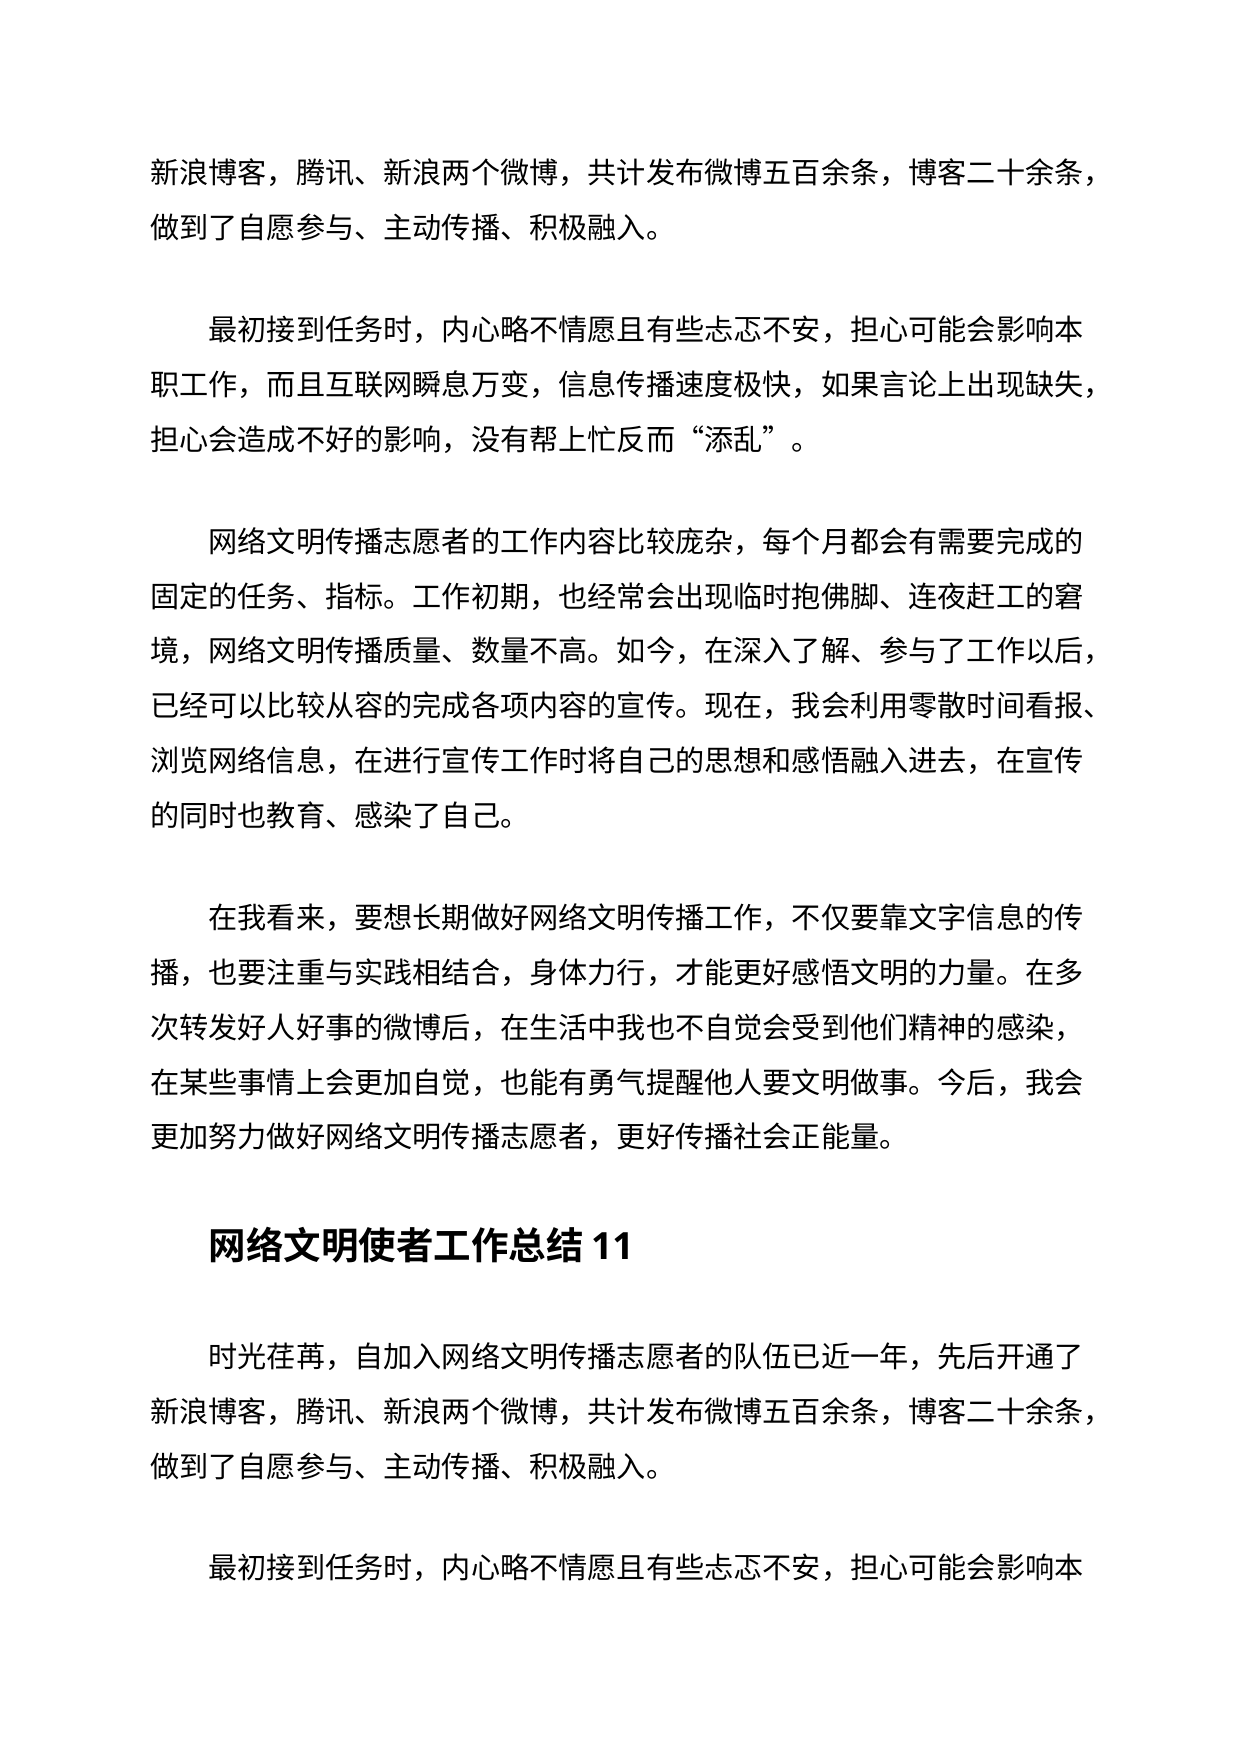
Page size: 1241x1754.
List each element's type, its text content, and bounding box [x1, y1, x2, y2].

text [150, 150, 1090, 247]
text 最初接到任务时，内心略不情愿且有些忐忑不安，担心可能会影响本职工作，而且互联网瞬息万变，信息传播速度极快，如果言论上出现缺失，担心会造成不好的影响，没有帮上忙反而“添乱”。 [150, 307, 1090, 459]
text 在我看来，要想长期做好网络文明传播工作，不仅要靠文字信息的传播，也要注重与实践相结合，身体力行，才能更好感悟文明的力量。在多次转发好人好事的微博后，在生活中我也不自觉会受到他们精神的感染，在某些事情上会更加自觉，也能有勇气提醒他人要文明做事。今后，我会更加努力做好网络文明传播志愿者，更好传播社会正能量。 [150, 894, 1090, 1156]
text 网络文明使者工作总结11 [150, 1216, 1090, 1270]
text 时光荏苒，自加入网络文明传播志愿者的队伍已近一年，先后开通了新浪博客，腾讯、新浪两个微博，共计发布微博五百余条，博客二十余条，做到了自愿参与、主动传播、积极融入。 [150, 1333, 1090, 1486]
text 网络文明传播志愿者的工作内容比较庞杂，每个月都会有需要完成的固定的任务、指标。工作初期，也经常会出现临时抱佛脚、连夜赶工的窘境，网络文明传播质量、数量不高。如今，在深入了解、参与了工作以后，已经可以比较从容的完成各项内容的宣传。现在，我会利用零散时间看报、浏览网络信息，在进行宣传工作时将自己的思想和感悟融入进去，在宣传的同时也教育、感染了自己。 [150, 518, 1090, 835]
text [150, 1545, 1090, 1587]
